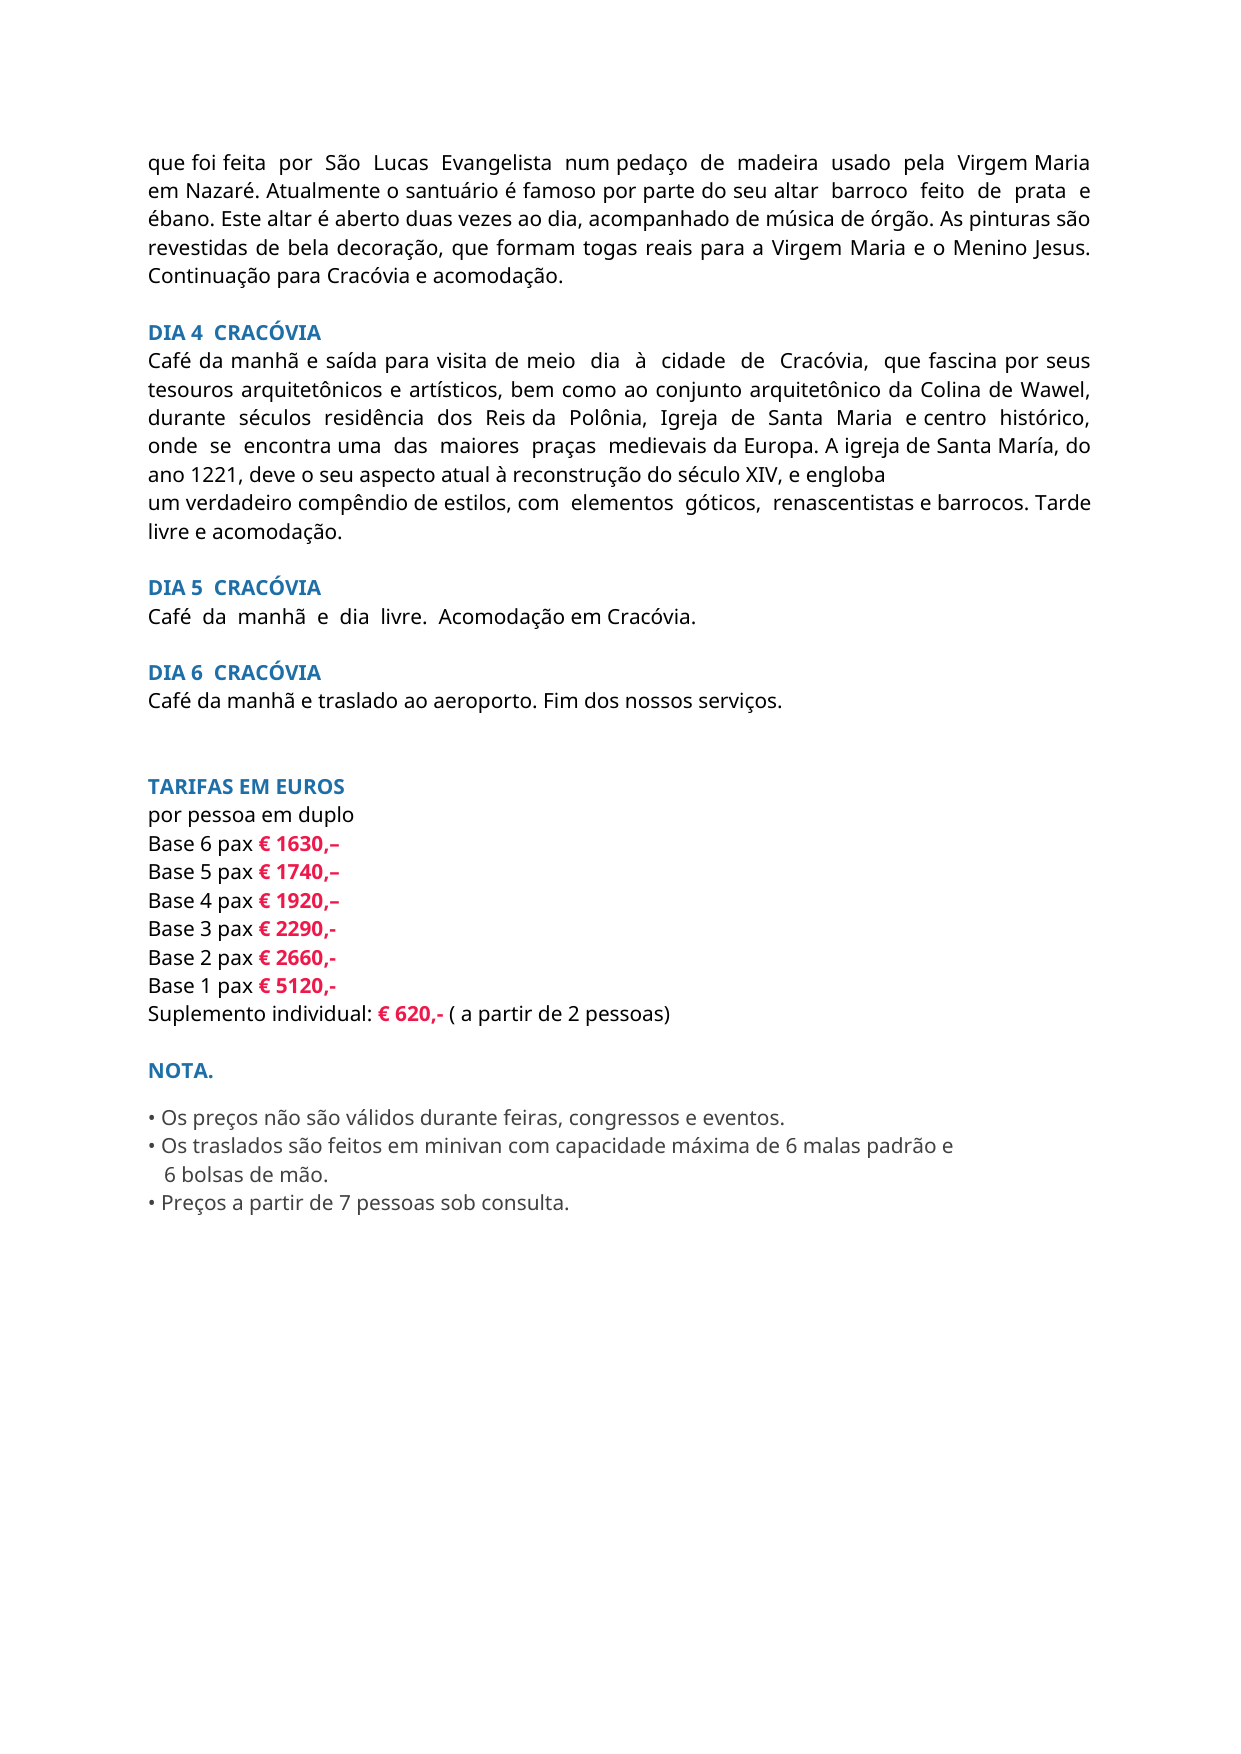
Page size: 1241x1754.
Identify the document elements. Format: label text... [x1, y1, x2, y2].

text Base 1 pax € 5120,- [148, 971, 1093, 999]
text DIA 6 CRACÓVIA [148, 658, 1093, 687]
text 6 bolsas de mão. [148, 1160, 1093, 1188]
text DIA 5 CRACÓVIA [148, 573, 1093, 602]
text Base 5 pax € 1740,– [148, 857, 1093, 886]
text DIA 4 CRACÓVIA [148, 318, 1093, 346]
text Base 6 pax € 1630,– [148, 829, 1093, 857]
text • Os traslados são feitos em minivan com capacidade máxima de 6 malas padrão e [148, 1132, 1093, 1160]
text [148, 148, 1093, 290]
text Café da manhã e saída para visita de meio dia à cidade de Cracóvia, que fascina por seus tesouros arquitetônicos e artísticos, bem como ao conjunto arquitetônico da Colina de Wawel, durante séculos residência dos Reis da Polônia, Igreja de Santa Maria e centro histórico, onde se encontra uma das maiores praças medievais da Europa. A igreja de Santa María, do ano 1221, deve o seu aspecto atual à reconstrução do século XIV, e engloba [148, 346, 1093, 488]
text Café da manhã e traslado ao aeroporto. Fim dos nossos serviços. [148, 687, 1093, 715]
text Base 3 pax € 2290,- [148, 914, 1093, 943]
text um verdadeiro compêndio de estilos, com elementos góticos, renascentistas e barrocos. Tarde livre e acomodação. [148, 488, 1093, 545]
text por pessoa em duplo [148, 800, 1093, 829]
text • Preços a partir de 7 pessoas sob consulta. [148, 1188, 1093, 1217]
text Café da manhã e dia livre. Acomodação em Cracóvia. [148, 602, 1093, 630]
text Suplemento individual: € 620,- ( a partir de 2 pessoas) [148, 999, 1093, 1028]
text Base 2 pax € 2660,- [148, 943, 1093, 971]
text NOTA. [148, 1056, 1093, 1084]
text TARIFAS EM EUROS [148, 772, 1093, 800]
text • Os preços não são válidos durante feiras, congressos e eventos. [148, 1103, 1093, 1132]
text Base 4 pax € 1920,– [148, 886, 1093, 914]
